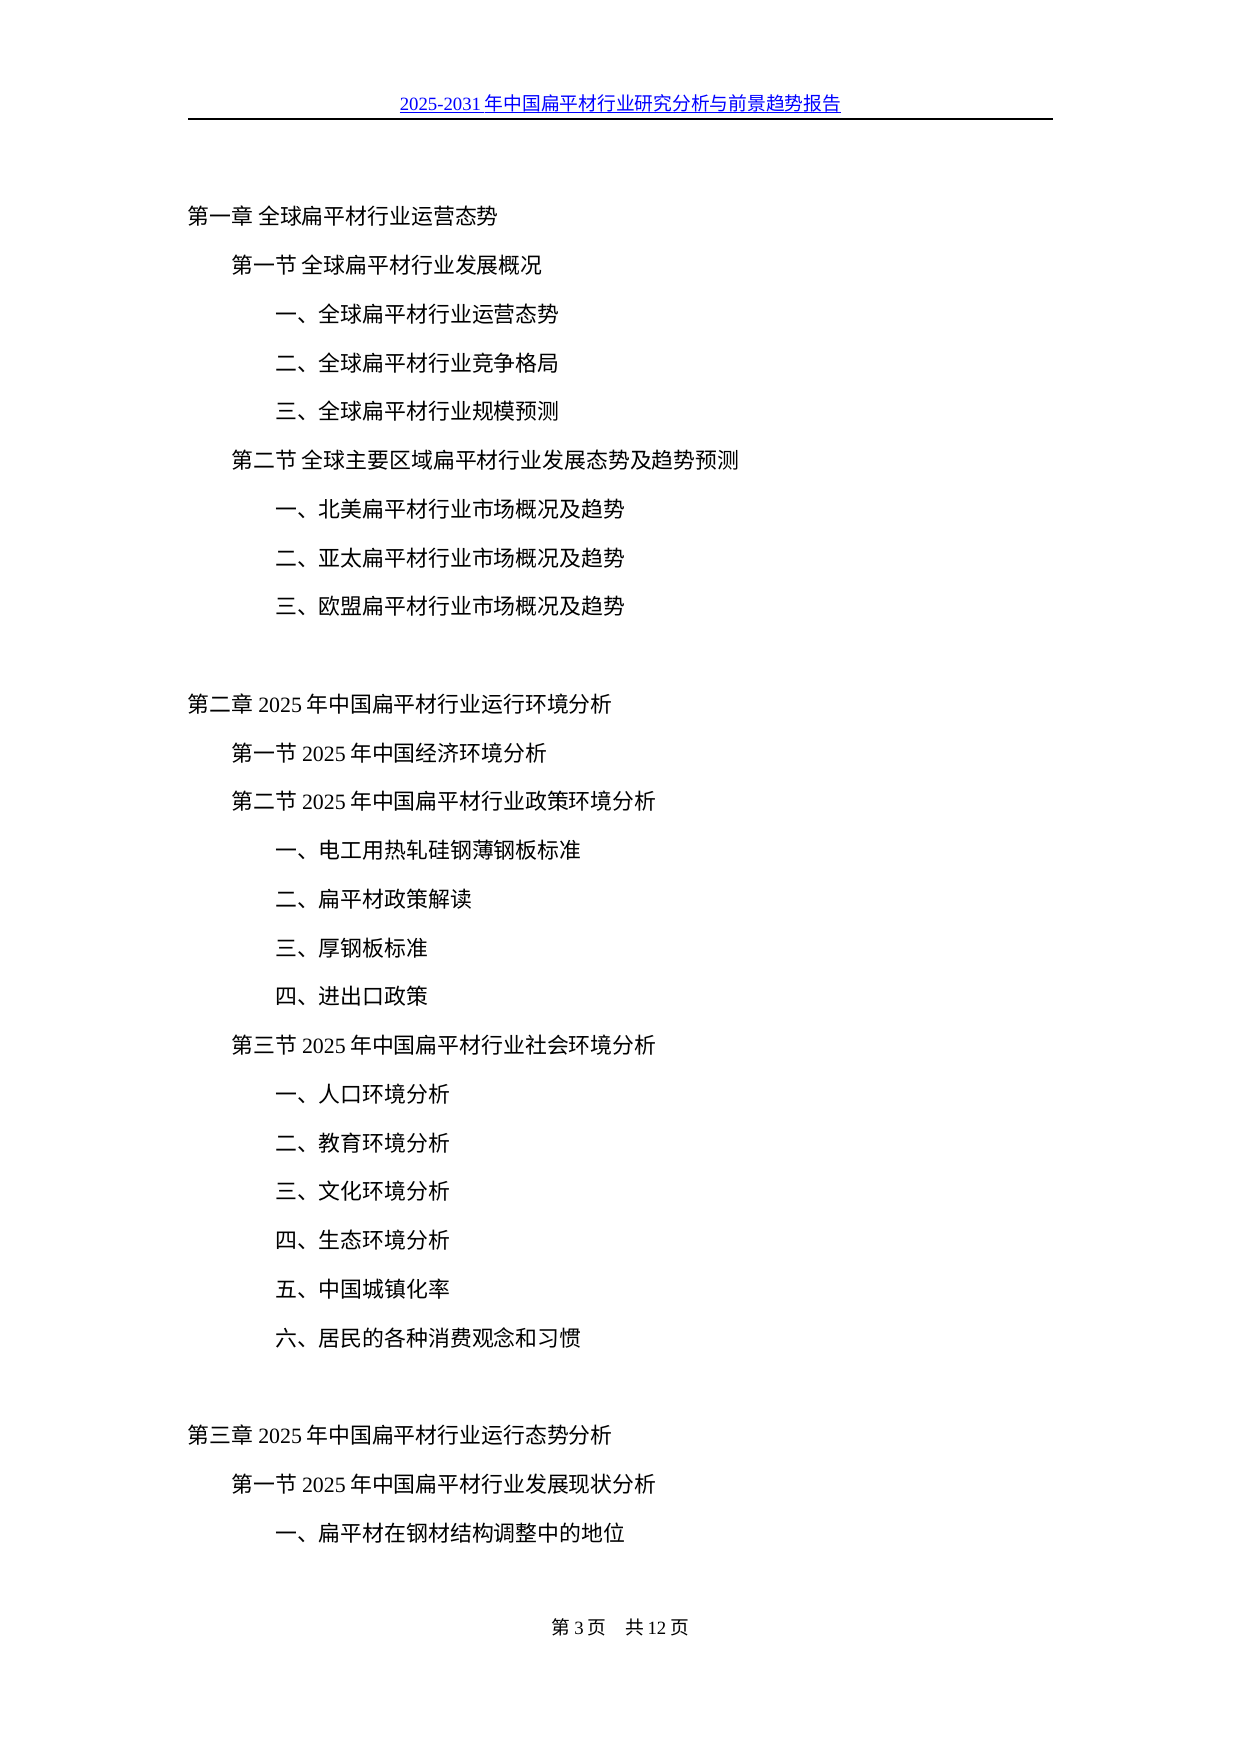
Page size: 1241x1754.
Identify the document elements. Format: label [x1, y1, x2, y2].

text [187, 150, 1053, 1548]
